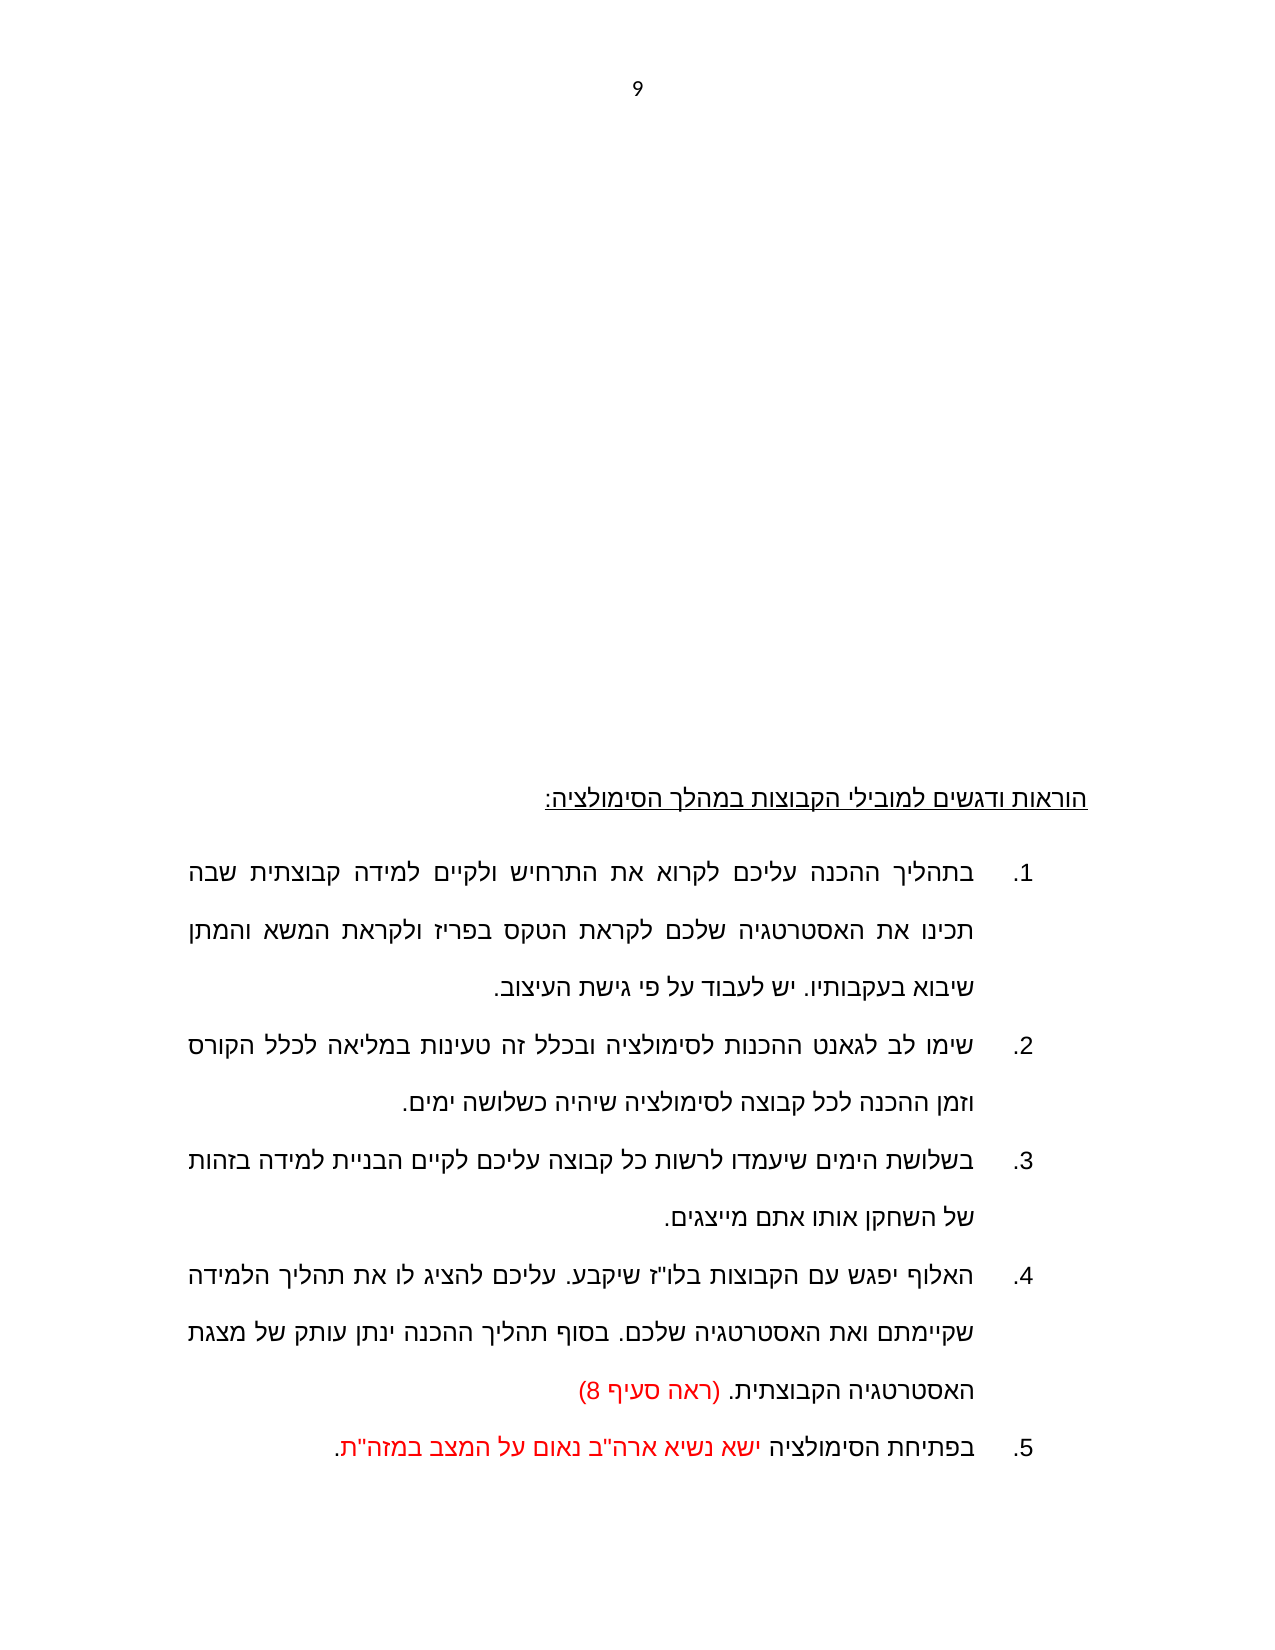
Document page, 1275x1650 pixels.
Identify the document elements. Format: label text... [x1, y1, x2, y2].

list בתהליך ההכנה עליכם לקרוא את התרחיש ולקיים למידה קבוצתית שבה תכינו את האסטרטגיה שלכם לקראת הטקס בפריז ולקראת המשא והמתן שיבוא בעקבותיו. יש לעבוד על פי גישת העיצוב. [187, 858, 1012, 1002]
text הוראות ודגשים למובילי הקבוצות במהלך הסימולציה: [187, 784, 1087, 813]
list שימו לב לגאנט ההכנות לסימולציה ובכלל זה טעינות במליאה לכלל הקורס וזמן ההכנה לכל קבוצה לסימולציה שיהיה כשלושה ימים. [187, 1031, 1012, 1117]
list בפתיחת הסימולציה ישא נשיא ארה"ב נאום על המצב במזה"ת. [187, 1433, 1012, 1462]
list בשלושת הימים שיעמדו לרשות כל קבוצה עליכם לקיים הבניית למידה בזהות של השחקן אותו אתם מייצגים. [187, 1146, 1012, 1232]
list האלוף יפגש עם הקבוצות בלו"ז שיקבע. עליכם להציג לו את תהליך הלמידה שקיימתם ואת האסטרטגיה שלכם. בסוף תהליך ההכנה ינתן עותק של מצגת האסטרטגיה הקבוצתית. (ראה סעיף 8) [187, 1261, 1012, 1404]
